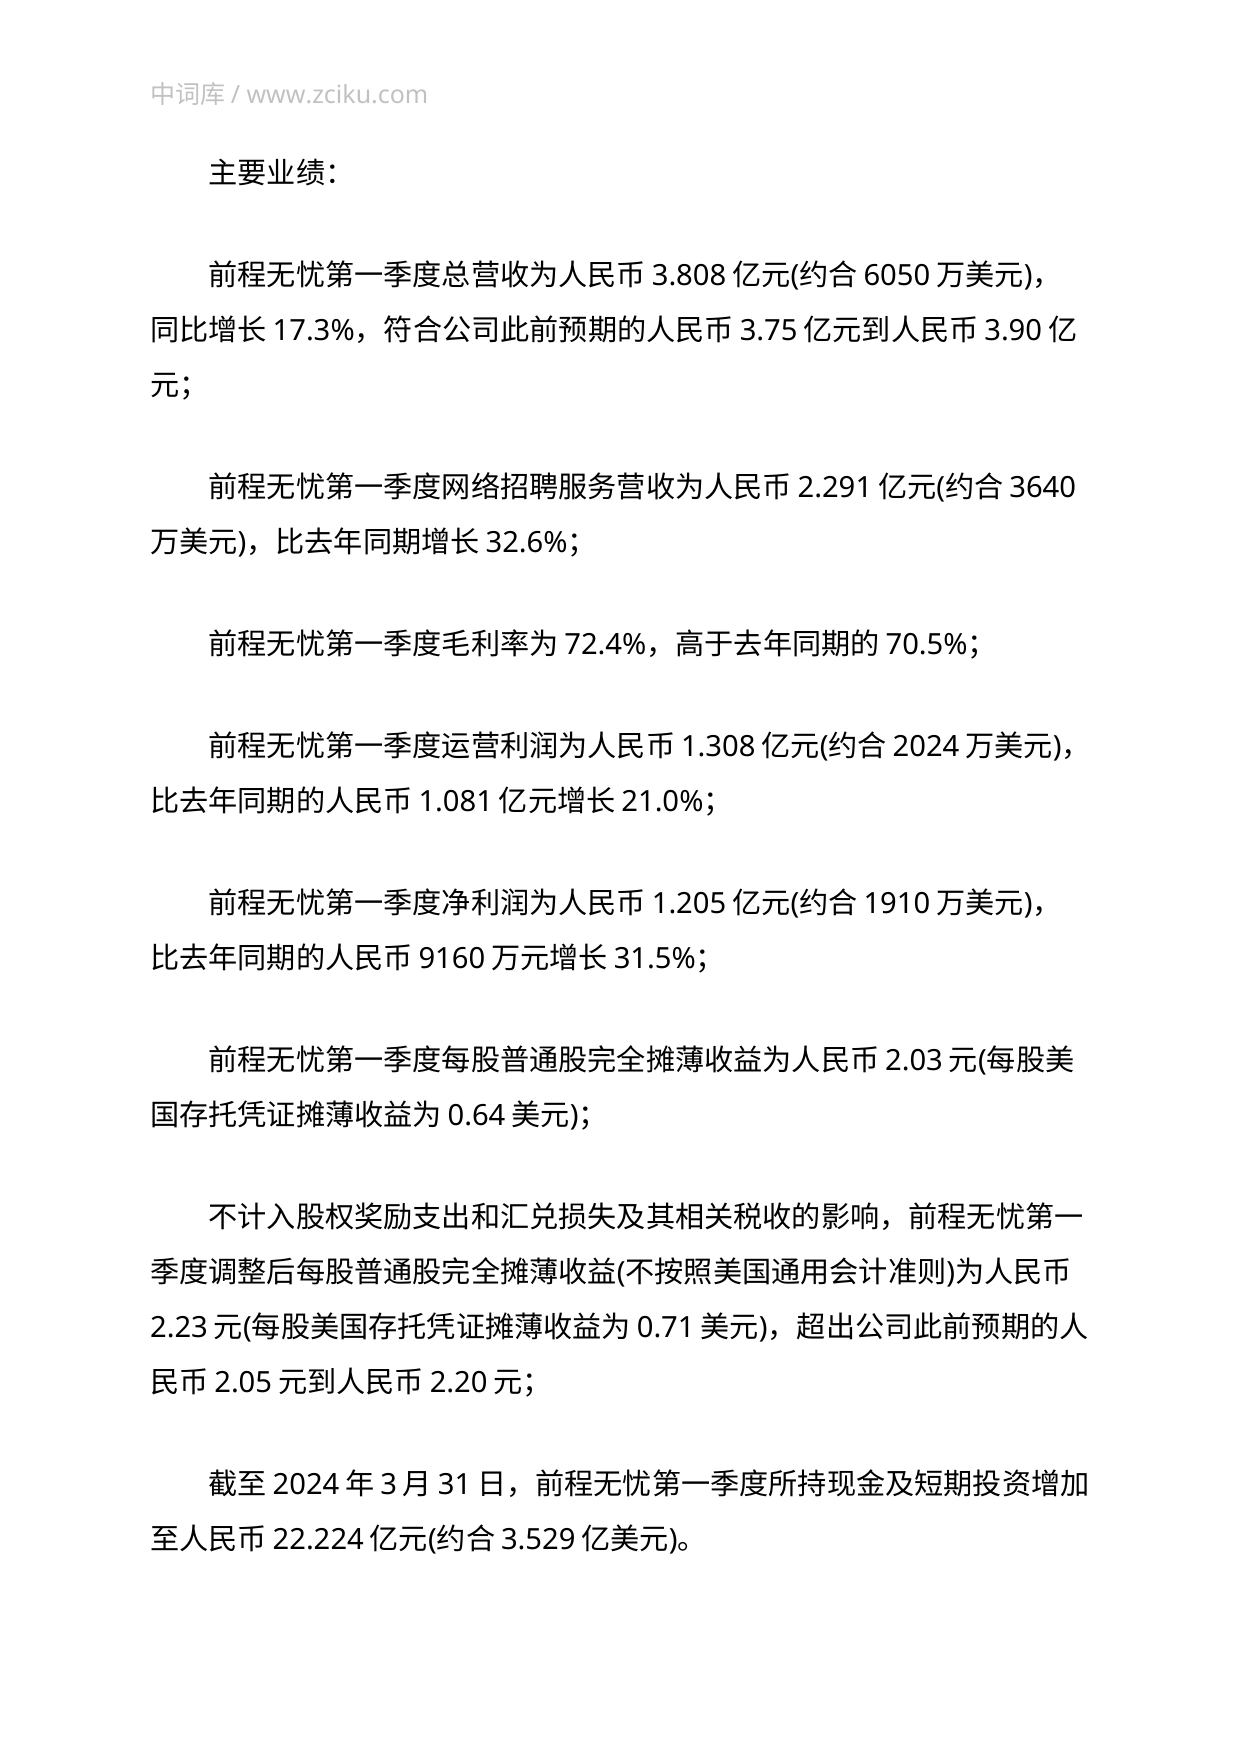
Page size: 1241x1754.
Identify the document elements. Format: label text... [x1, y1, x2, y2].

text 前程无忧第一季度总营收为人民币3.808亿元(约合6050万美元)，同比增长17.3%，符合公司此前预期的人民币3.75亿元到人民币3.90亿元； [150, 252, 1090, 404]
text 主要业绩： [150, 150, 1090, 192]
text 截至2024年3月31日，前程无忧第一季度所持现金及短期投资增加至人民币22.224亿元(约合3.529亿美元)。 [150, 1460, 1090, 1558]
text 前程无忧第一季度毛利率为72.4%，高于去年同期的70.5%； [150, 621, 1090, 663]
text 前程无忧第一季度网络招聘服务营收为人民币2.291亿元(约合3640万美元)，比去年同期增长32.6%； [150, 463, 1090, 561]
text 前程无忧第一季度每股普通股完全摊薄收益为人民币2.03元(每股美国存托凭证摊薄收益为0.64美元)； [150, 1036, 1090, 1134]
text 不计入股权奖励支出和汇兑损失及其相关税收的影响，前程无忧第一季度调整后每股普通股完全摊薄收益(不按照美国通用会计准则)为人民币2.23元(每股美国存托凭证摊薄收益为0.71美元)，超出公司此前预期的人民币2.05元到人民币2.20元； [150, 1193, 1090, 1401]
text 前程无忧第一季度运营利润为人民币1.308亿元(约合2024万美元)，比去年同期的人民币1.081亿元增长21.0%； [150, 722, 1090, 820]
text 前程无忧第一季度净利润为人民币1.205亿元(约合1910万美元)，比去年同期的人民币9160万元增长31.5%； [150, 879, 1090, 977]
